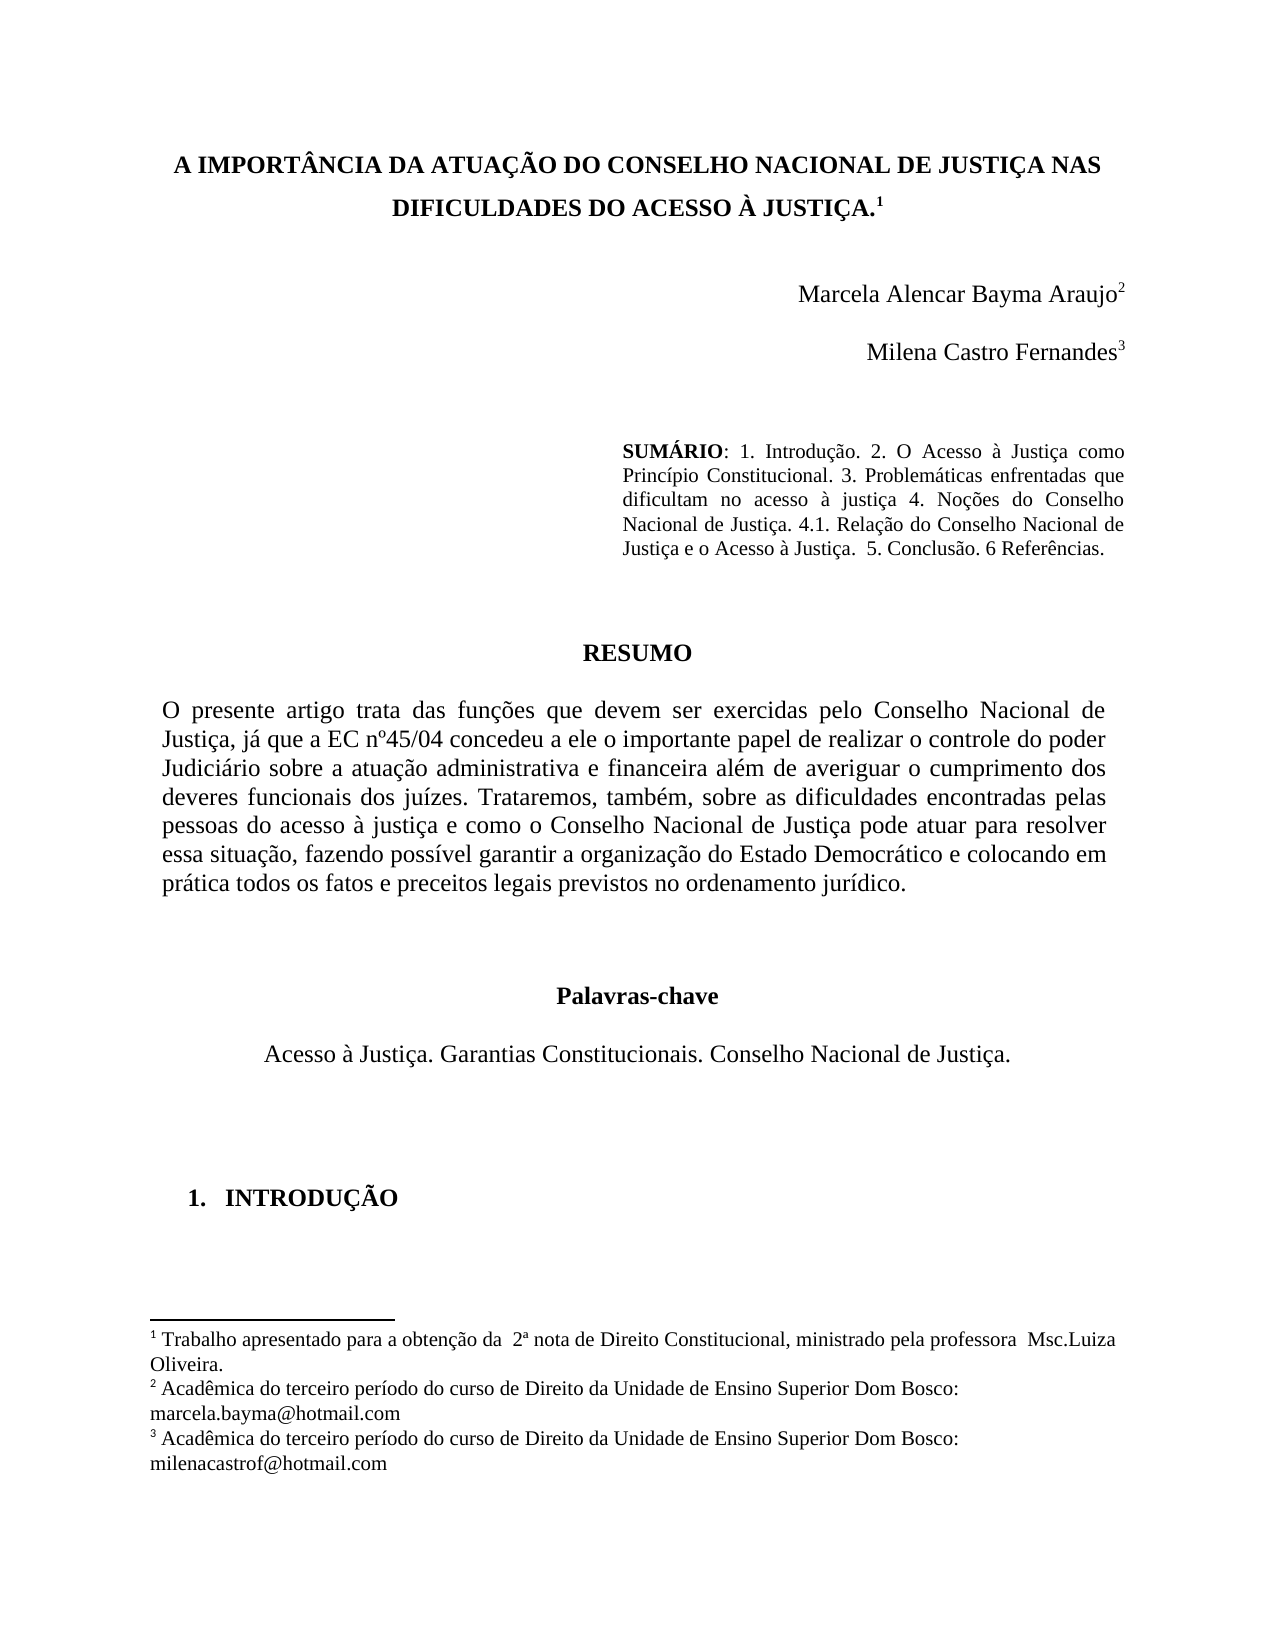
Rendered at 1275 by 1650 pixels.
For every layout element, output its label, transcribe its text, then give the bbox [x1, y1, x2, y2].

text SUMÁRIO: 1. Introdução. 2. O Acesso à Justiça como Princípio Constitucional. 3. Problemáticas enfrentadas que dificultam no acesso à justiça 4. Noções do Conselho Nacional de Justiça. 4.1. Relação do Conselho Nacional de Justiça e o Acesso à Justiça. 5. Conclusão. 6 Referências. [622, 439, 1125, 559]
text Milena Castro Fernandes [150, 337, 1125, 366]
text A IMPORTÂNCIA DA ATUAÇÃO DO CONSELHO NACIONAL DE JUSTIÇA NAS DIFICULDADES DO ACESSO À JUSTIÇA. [150, 150, 1125, 222]
text Acesso à Justiça. Garantias Constitucionais. Conselho Nacional de Justiça. [150, 1039, 1125, 1068]
text RESUMO [150, 638, 1125, 667]
text O presente artigo trata das funções que devem ser exercidas pelo Conselho Nacional de Justiça, já que a EC nº45/04 concedeu a ele o importante papel de realizar o controle do poder Judiciário sobre a atuação administrativa e financeira além de averiguar o cumprimento dos deveres funcionais dos juízes. Trataremos, também, sobre as dificuldades encontradas pelas pessoas do acesso à justiça e como o Conselho Nacional de Justiça pode atuar para resolver essa situação, fazendo possível garantir a organização do Estado Democrático e colocando em prática todos os fatos e preceitos legais previstos no ordenamento jurídico. [162, 695, 1107, 897]
text Marcela Alencar Bayma Araujo [150, 279, 1125, 308]
list INTRODUÇÃO [187, 1183, 1125, 1212]
text Palavras-chave [150, 981, 1125, 1010]
